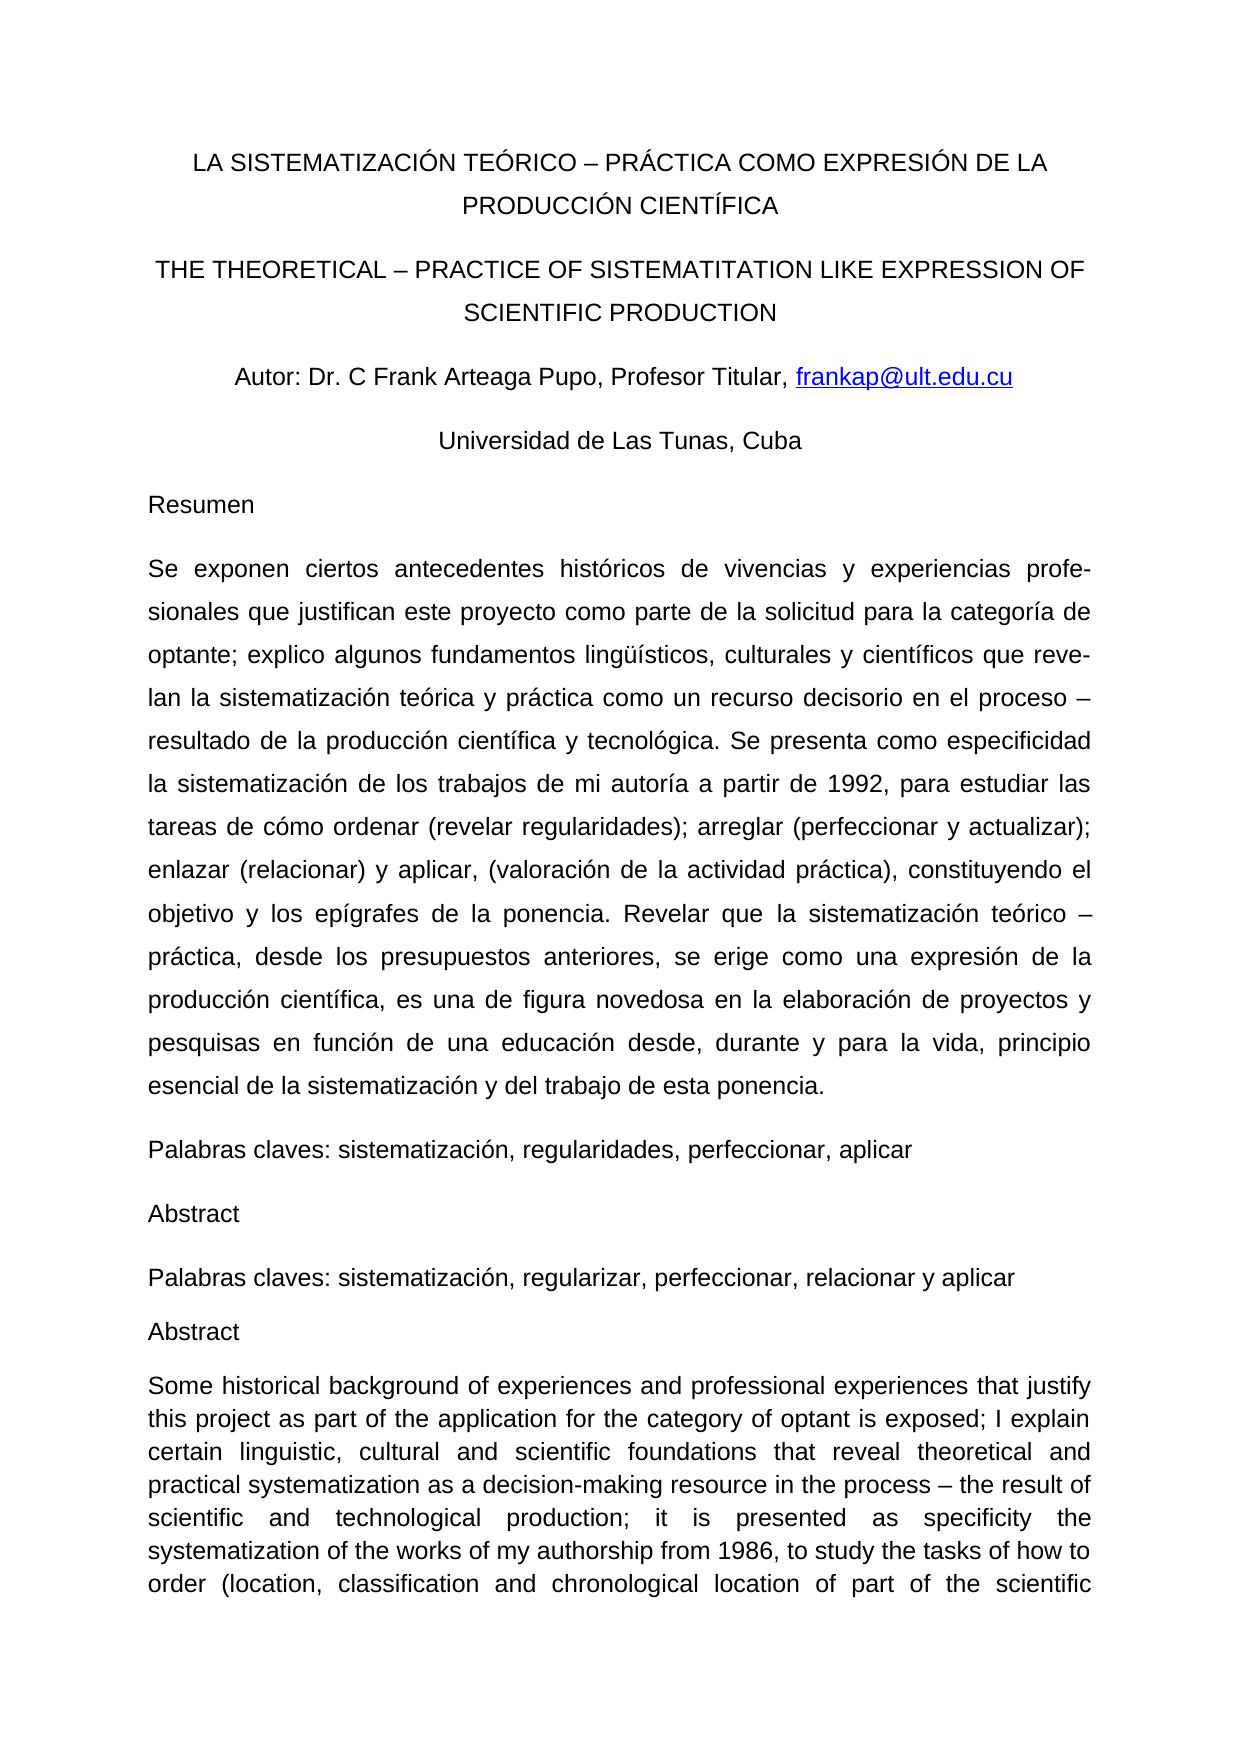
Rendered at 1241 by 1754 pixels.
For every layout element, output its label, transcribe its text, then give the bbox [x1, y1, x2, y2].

text Universidad de Las Tunas, Cuba [148, 426, 1093, 454]
text Autor: Dr. C Frank Arteaga Pupo, Profesor Titular, frankap@ult.edu.cu [148, 362, 1093, 391]
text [148, 1371, 1093, 1598]
text Se exponen ciertos antecedentes históricos de vivencias y experiencias profe-sionales que justifican este proyecto como parte de la solicitud para la categoría de optante; explico algunos fundamentos lingüísticos, culturales y científicos que reve-lan la sistematización teórica y práctica como un recurso decisorio en el proceso – resultado de la producción científica y tecnológica. Se presenta como especificidad la sistematización de los trabajos de mi autoría a partir de 1992, para estudiar las tareas de cómo ordenar (revelar regularidades); arreglar (perfeccionar y actualizar); enlazar (relacionar) y aplicar, (valoración de la actividad práctica), constituyendo el objetivo y los epígrafes de la ponencia. Revelar que la sistematización teórico – práctica, desde los presupuestos anteriores, se erige como una expresión de la producción científica, es una de figura novedosa en la elaboración de proyectos y pesquisas en función de una educación desde, durante y para la vida, principio esencial de la sistematización y del trabajo de esta ponencia. [148, 554, 1093, 1100]
text Resumen [148, 490, 1093, 518]
text Palabras claves: sistematización, regularizar, perfeccionar, relacionar y aplicar [148, 1263, 1093, 1292]
text Palabras claves: sistematización, regularidades, perfeccionar, aplicar [148, 1135, 1093, 1164]
text THE THEORETICAL – PRACTICE OF SISTEMATITATION LIKE EXPRESSION OF SCIENTIFIC PRODUCTION [148, 255, 1093, 327]
text LA SISTEMATIZACIÓN TEÓRICO – PRÁCTICA COMO EXPRESIÓN DE LA PRODUCCIÓN CIENTÍFICA [148, 148, 1093, 219]
text Abstract [148, 1317, 1093, 1346]
text Abstract [148, 1199, 1093, 1228]
